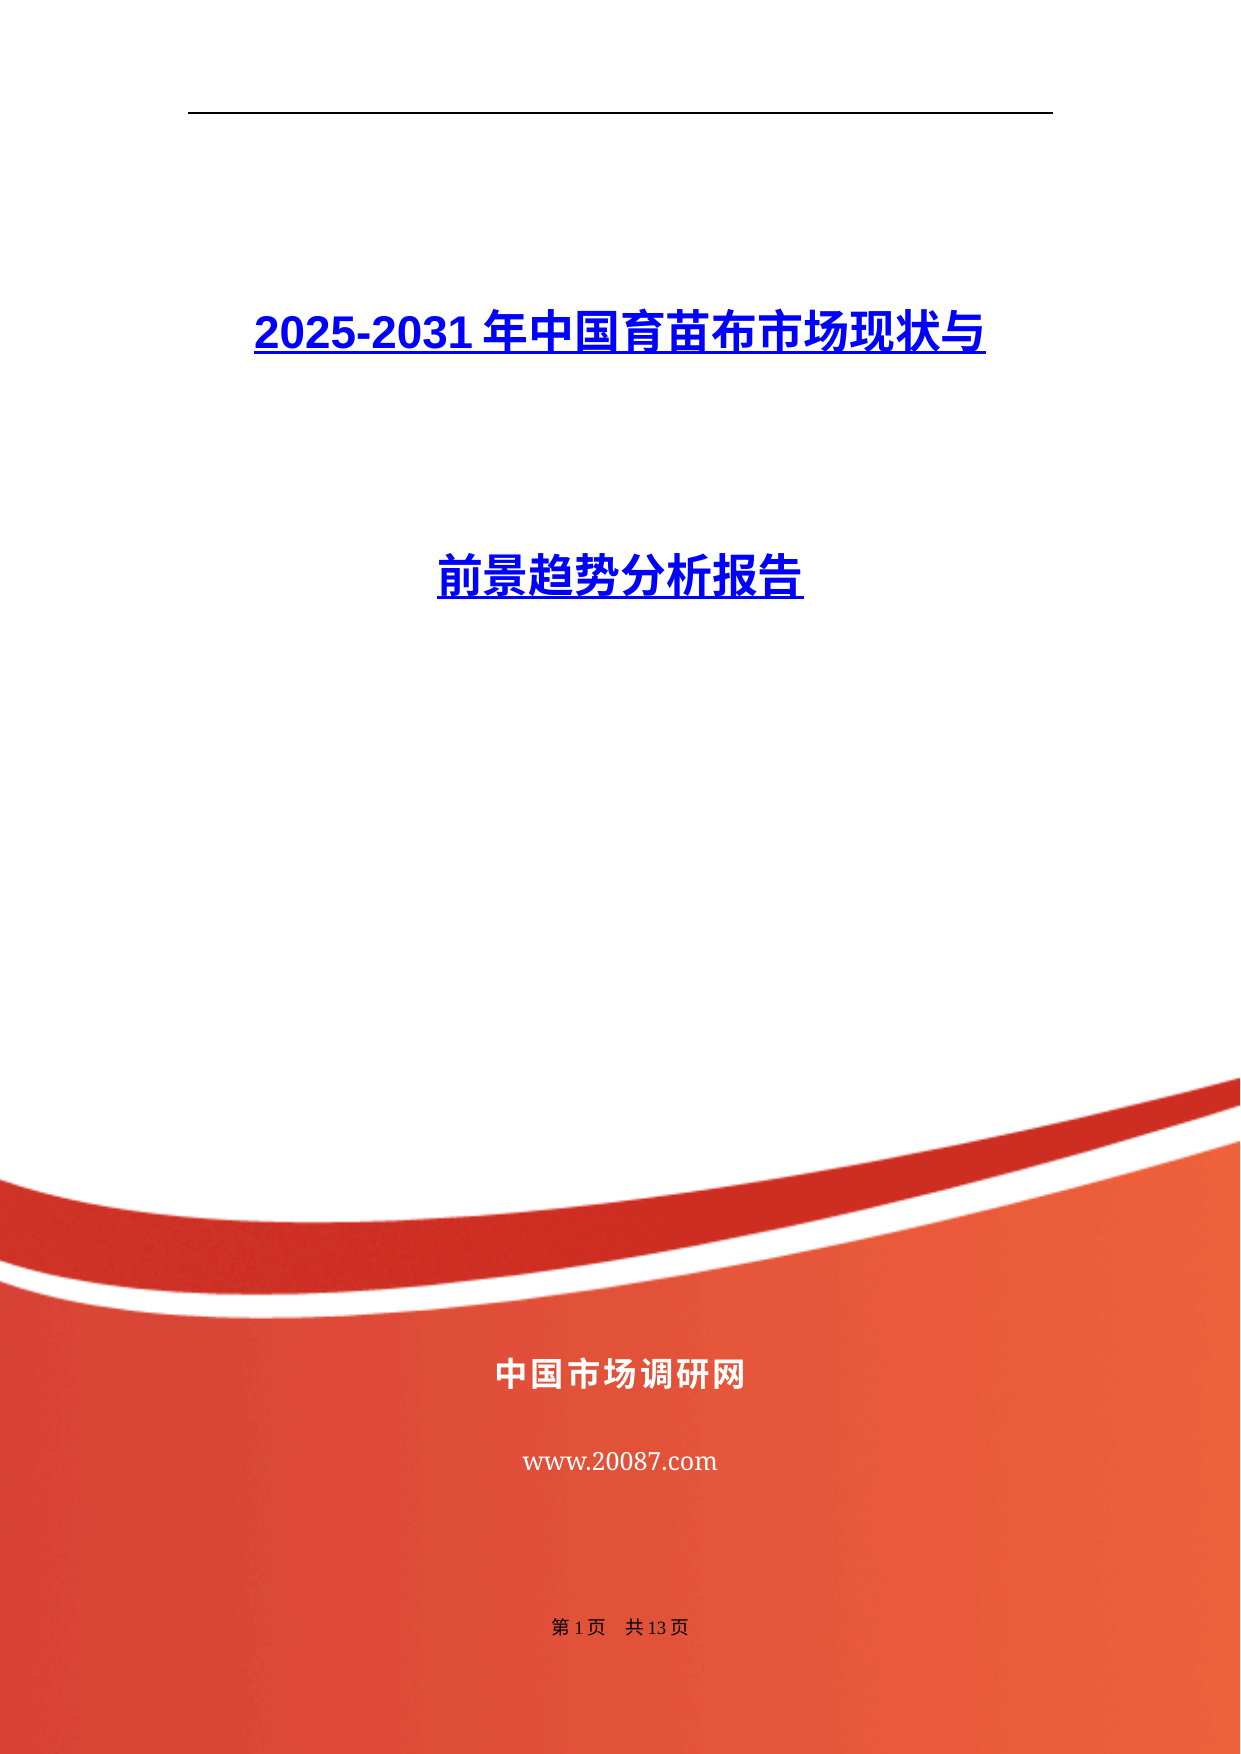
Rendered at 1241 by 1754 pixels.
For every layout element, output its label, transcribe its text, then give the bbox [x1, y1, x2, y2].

text www.20087.com [187, 1428, 1053, 1493]
subtitle 中国市场调研网 [187, 1339, 1053, 1404]
table_header 2025-2031年中国育苗布市场现状与前景趋势分析报告 [188, 207, 1053, 773]
picture [0, 1006, 1241, 1754]
